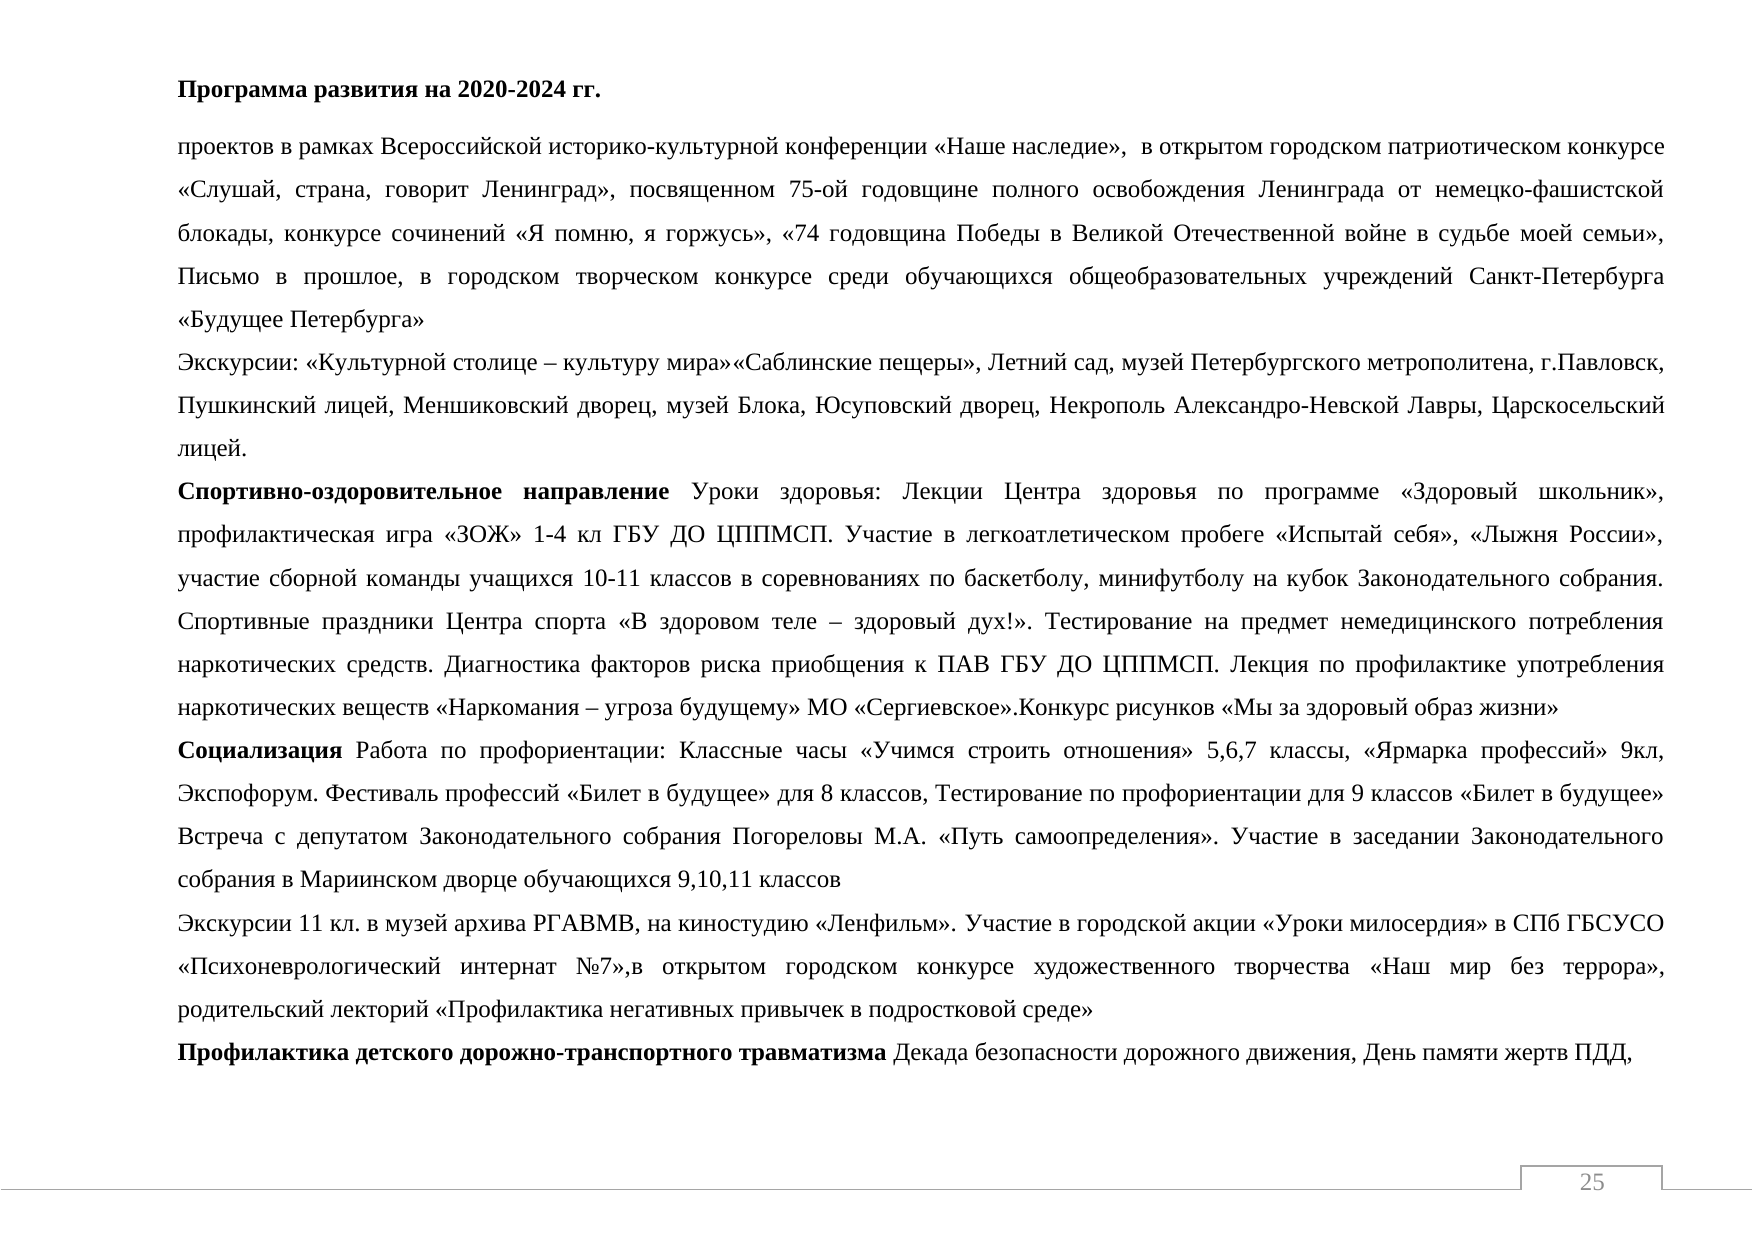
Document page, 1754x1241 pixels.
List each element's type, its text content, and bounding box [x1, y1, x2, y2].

text Экскурсии: «Культурной столице – культуру мира»«Саблинские пещеры», Летний сад, музей Петербургского метрополитена, г.Павловск, Пушкинский лицей, Меншиковский дворец, музей Блока, Юсуповский дворец, Некрополь Александро-Невской Лавры, Царскосельский лицей. [177, 347, 1665, 462]
text Спортивно-оздоровительное направление Уроки здоровья: Лекции Центра здоровья по программе «Здоровый школьник», профилактическая игра «ЗОЖ» 1-4 кл ГБУ ДО ЦППМСП. Участие в легкоатлетическом пробеге «Испытай себя», «Лыжня России», участие сборной команды учащихся 10-11 классов в соревнованиях по баскетболу, минифутболу на кубок Законодательного собрания. Спортивные праздники Центра спорта «В здоровом теле – здоровый дух!». Тестирование на предмет немедицинского потребления наркотических средств. Диагностика факторов риска приобщения к ПАВ ГБУ ДО ЦППМСП. Лекция по профилактике употребления наркотических веществ «Наркомания – угроза будущему» МО «Сергиевское».Конкурс рисунков «Мы за здоровый образ жизни» [177, 476, 1665, 721]
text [177, 131, 1665, 333]
text Экскурсии 11 кл. в музей архива РГАВМВ, на киностудию «Ленфильм». Участие в городской акции «Уроки милосердия» в СПб ГБСУСО «Психоневрологический интернат №7»,в открытом городском конкурсе художественного творчества «Наш мир без террора», родительский лекторий «Профилактика негативных привычек в подростковой среде» [177, 908, 1665, 1023]
text Профилактика детского дорожно-транспортного травматизма Декада безопасности дорожного движения, День памяти жертв ПДД, [177, 1037, 1665, 1066]
text Социализация Работа по профориентации: Классные часы «Учимся строить отношения» 5,6,7 классы, «Ярмарка профессий» 9кл, Экспофорум. Фестиваль профессий «Билет в будущее» для 8 классов, Тестирование по профориентации для 9 классов «Билет в будущее» Встреча с депутатом Законодательного собрания Погореловы М.А. «Путь самоопределения». Участие в заседании Законодательного собрания в Мариинском дворце обучающихся 9,10,11 классов [177, 735, 1665, 893]
